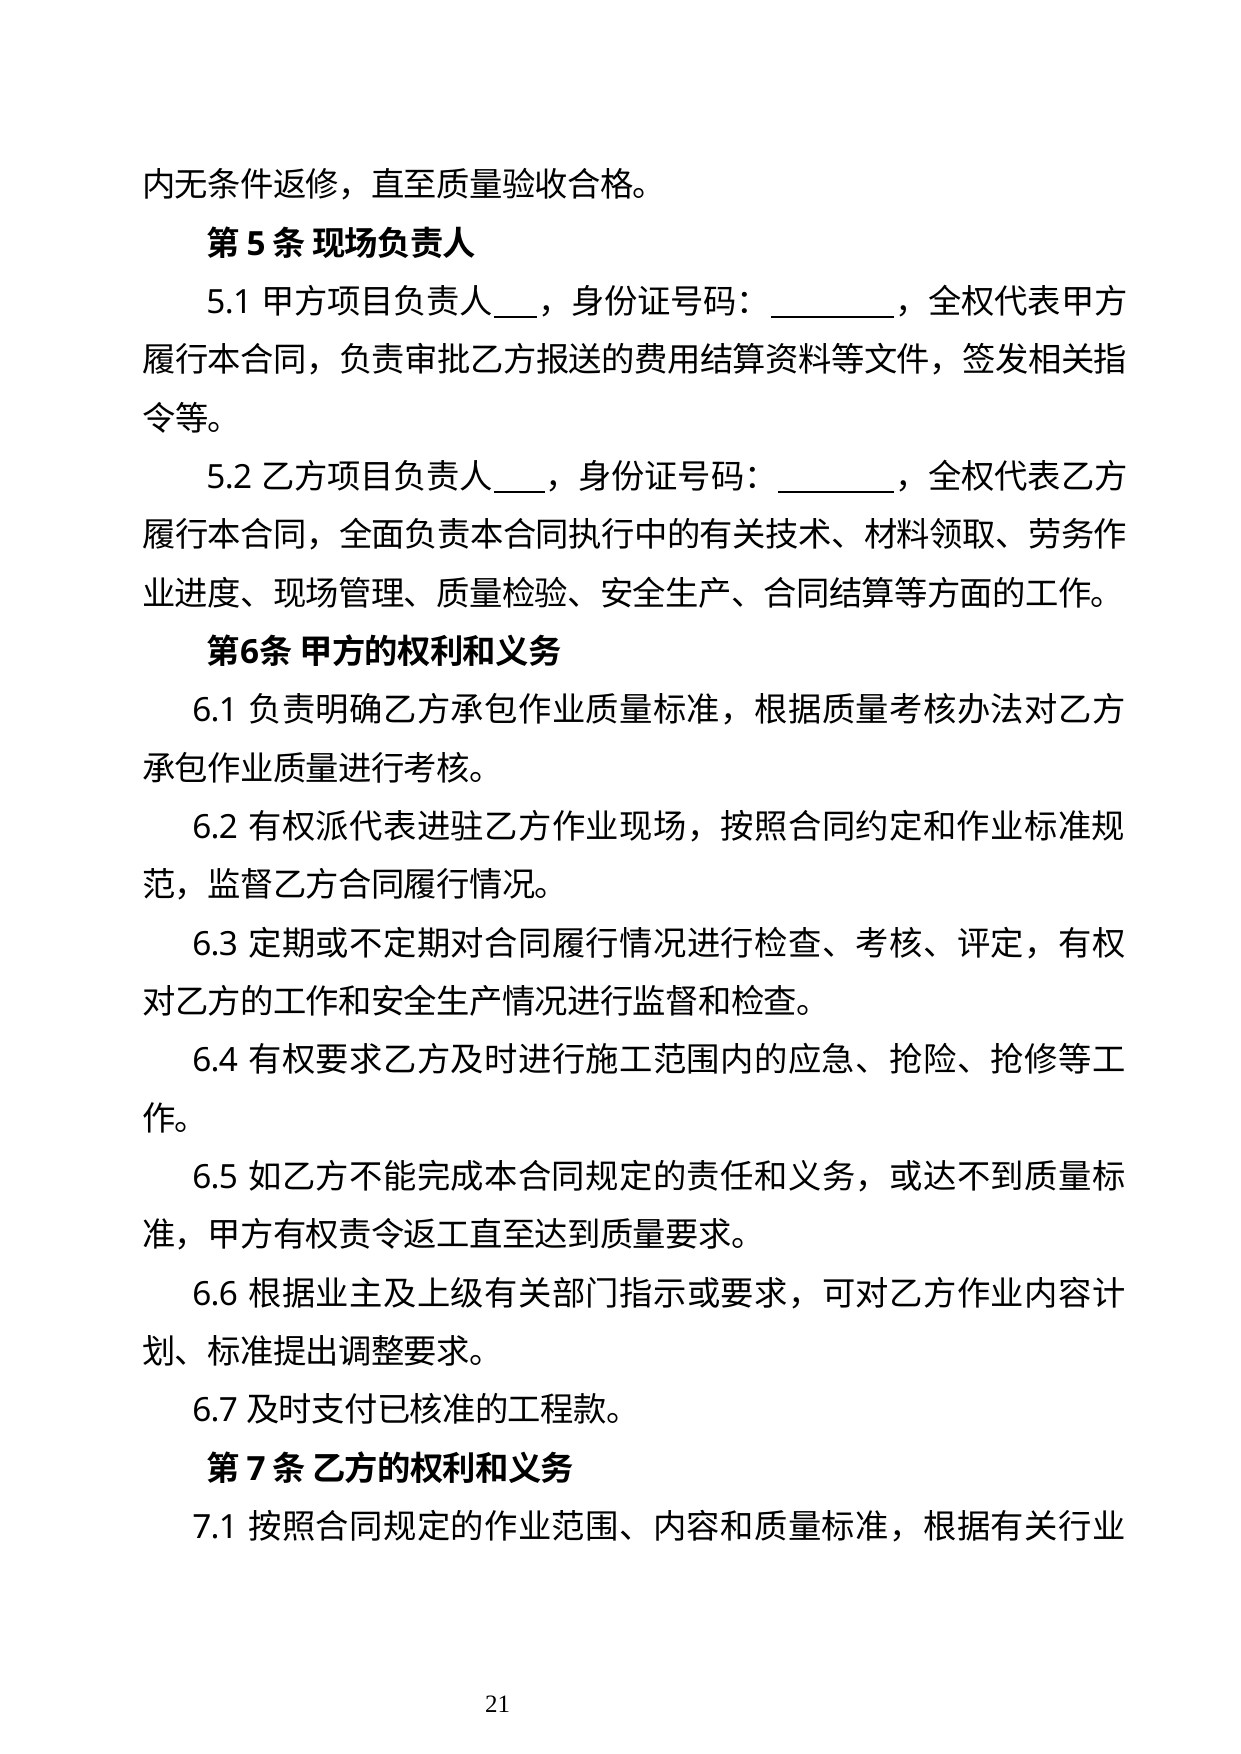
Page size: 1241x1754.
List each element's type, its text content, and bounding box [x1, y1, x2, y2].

text 6.3 定期或不定期对合同履行情况进行检查、考核、评定，有权对乙方的工作和安全生产情况进行监督和检查。 [142, 908, 1128, 1025]
text 第5条 现场负责人 [142, 208, 1128, 267]
text 6.6 根据业主及上级有关部门指示或要求，可对乙方作业内容计划、标准提出调整要求。 [142, 1258, 1128, 1375]
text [142, 150, 1128, 208]
text 5.1 甲方项目负责人 ，身份证号码： ，全权代表甲方履行本合同，负责审批乙方报送的费用结算资料等文件，签发相关指令等。 [142, 267, 1128, 442]
list 甲方的权利和义务 [142, 617, 1128, 675]
text 6.5 如乙方不能完成本合同规定的责任和义务，或达不到质量标准，甲方有权责令返工直至达到质量要求。 [142, 1142, 1128, 1258]
text 6.7 及时支付已核准的工程款。 [142, 1375, 1128, 1433]
text 6.4 有权要求乙方及时进行施工范围内的应急、抢险、抢修等工作。 [142, 1025, 1128, 1142]
text 5.2 乙方项目负责人 ，身份证号码： ，全权代表乙方履行本合同，全面负责本合同执行中的有关技术、材料领取、劳务作业进度、现场管理、质量检验、安全生产、合同结算等方面的工作。 [142, 442, 1128, 617]
text 6.2 有权派代表进驻乙方作业现场，按照合同约定和作业标准规范，监督乙方合同履行情况。 [142, 792, 1128, 908]
text 第7条 乙方的权利和义务 [142, 1433, 1128, 1492]
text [142, 1492, 1128, 1550]
text 6.1 负责明确乙方承包作业质量标准，根据质量考核办法对乙方承包作业质量进行考核。 [142, 675, 1128, 792]
